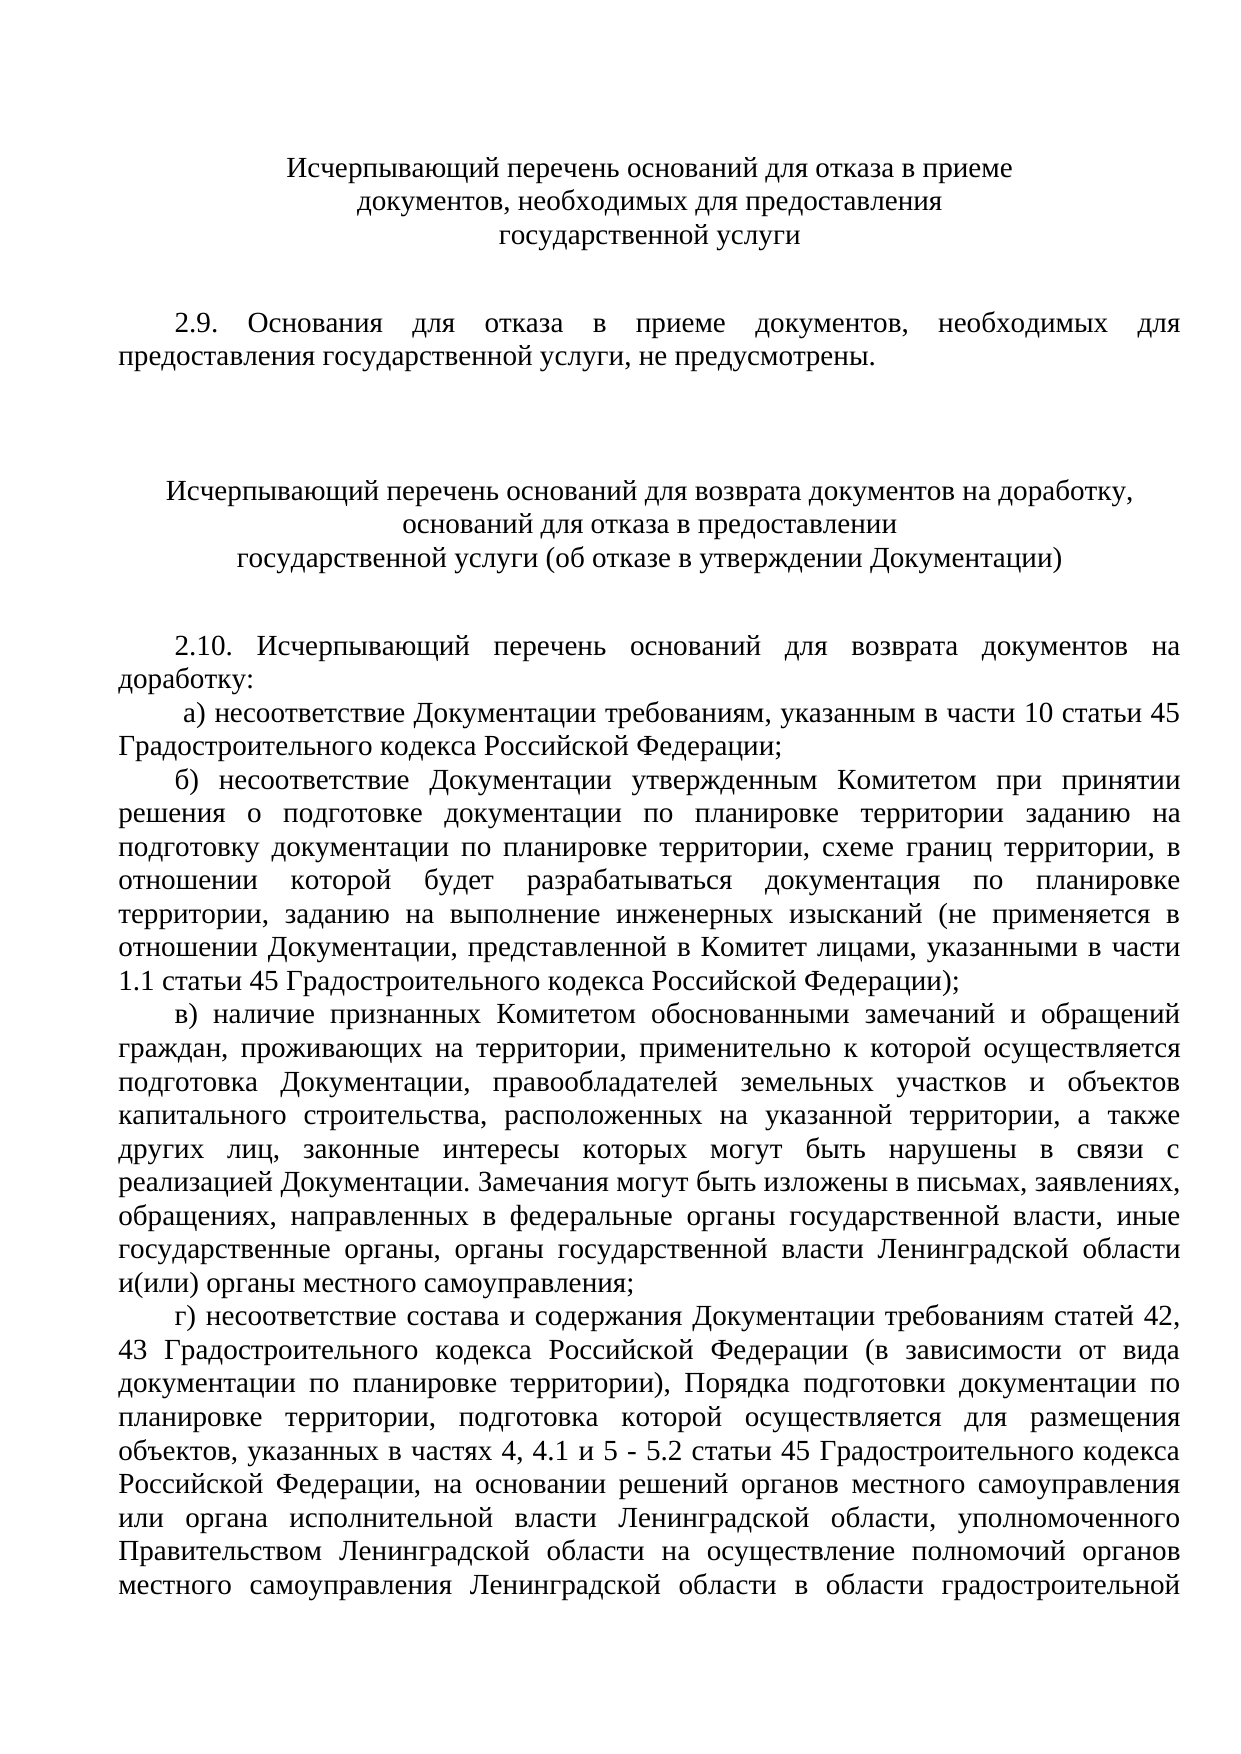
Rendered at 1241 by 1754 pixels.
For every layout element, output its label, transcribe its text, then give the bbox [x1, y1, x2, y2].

text государственной услуги (об отказе в утверждении Документации) [118, 540, 1181, 573]
text Исчерпывающий перечень оснований для возврата документов на доработку, оснований для отказа в предоставлении [118, 473, 1181, 540]
text а) несоответствие Документации требованиям, указанным в части 10 статьи 45 Градостроительного кодекса Российской Федерации; [118, 695, 1181, 762]
text Исчерпывающий перечень оснований для отказа в приеме [118, 150, 1181, 183]
text в) наличие признанных Комитетом обоснованными замечаний и обращений граждан, проживающих на территории, применительно к которой осуществляется подготовка Документации, правообладателей земельных участков и объектов капитального строительства, расположенных на указанной территории, а также других лиц, законные интересы которых могут быть нарушены в связи с реализацией Документации. Замечания могут быть изложены в письмах, заявлениях, обращениях, направленных в федеральные органы государственной власти, иные государственные органы, органы государственной власти Ленинградской области и(или) органы местного самоуправления; [118, 997, 1181, 1298]
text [118, 1298, 1181, 1600]
text государственной услуги [118, 217, 1181, 251]
text б) несоответствие Документации утвержденным Комитетом при принятии решения о подготовке документации по планировке территории заданию на подготовку документации по планировке территории, схеме границ территории, в отношении которой будет разрабатываться документация по планировке территории, заданию на выполнение инженерных изысканий (не применяется в отношении Документации, представленной в Комитет лицами, указанными в части 1.1 статьи 45 Градостроительного кодекса Российской Федерации); [118, 762, 1181, 997]
text 2.10. Исчерпывающий перечень оснований для возврата документов на доработку: [118, 628, 1181, 695]
text 2.9. Основания для отказа в приеме документов, необходимых для предоставления государственной услуги, не предусмотрены. [118, 305, 1181, 372]
text документов, необходимых для предоставления [118, 183, 1181, 217]
